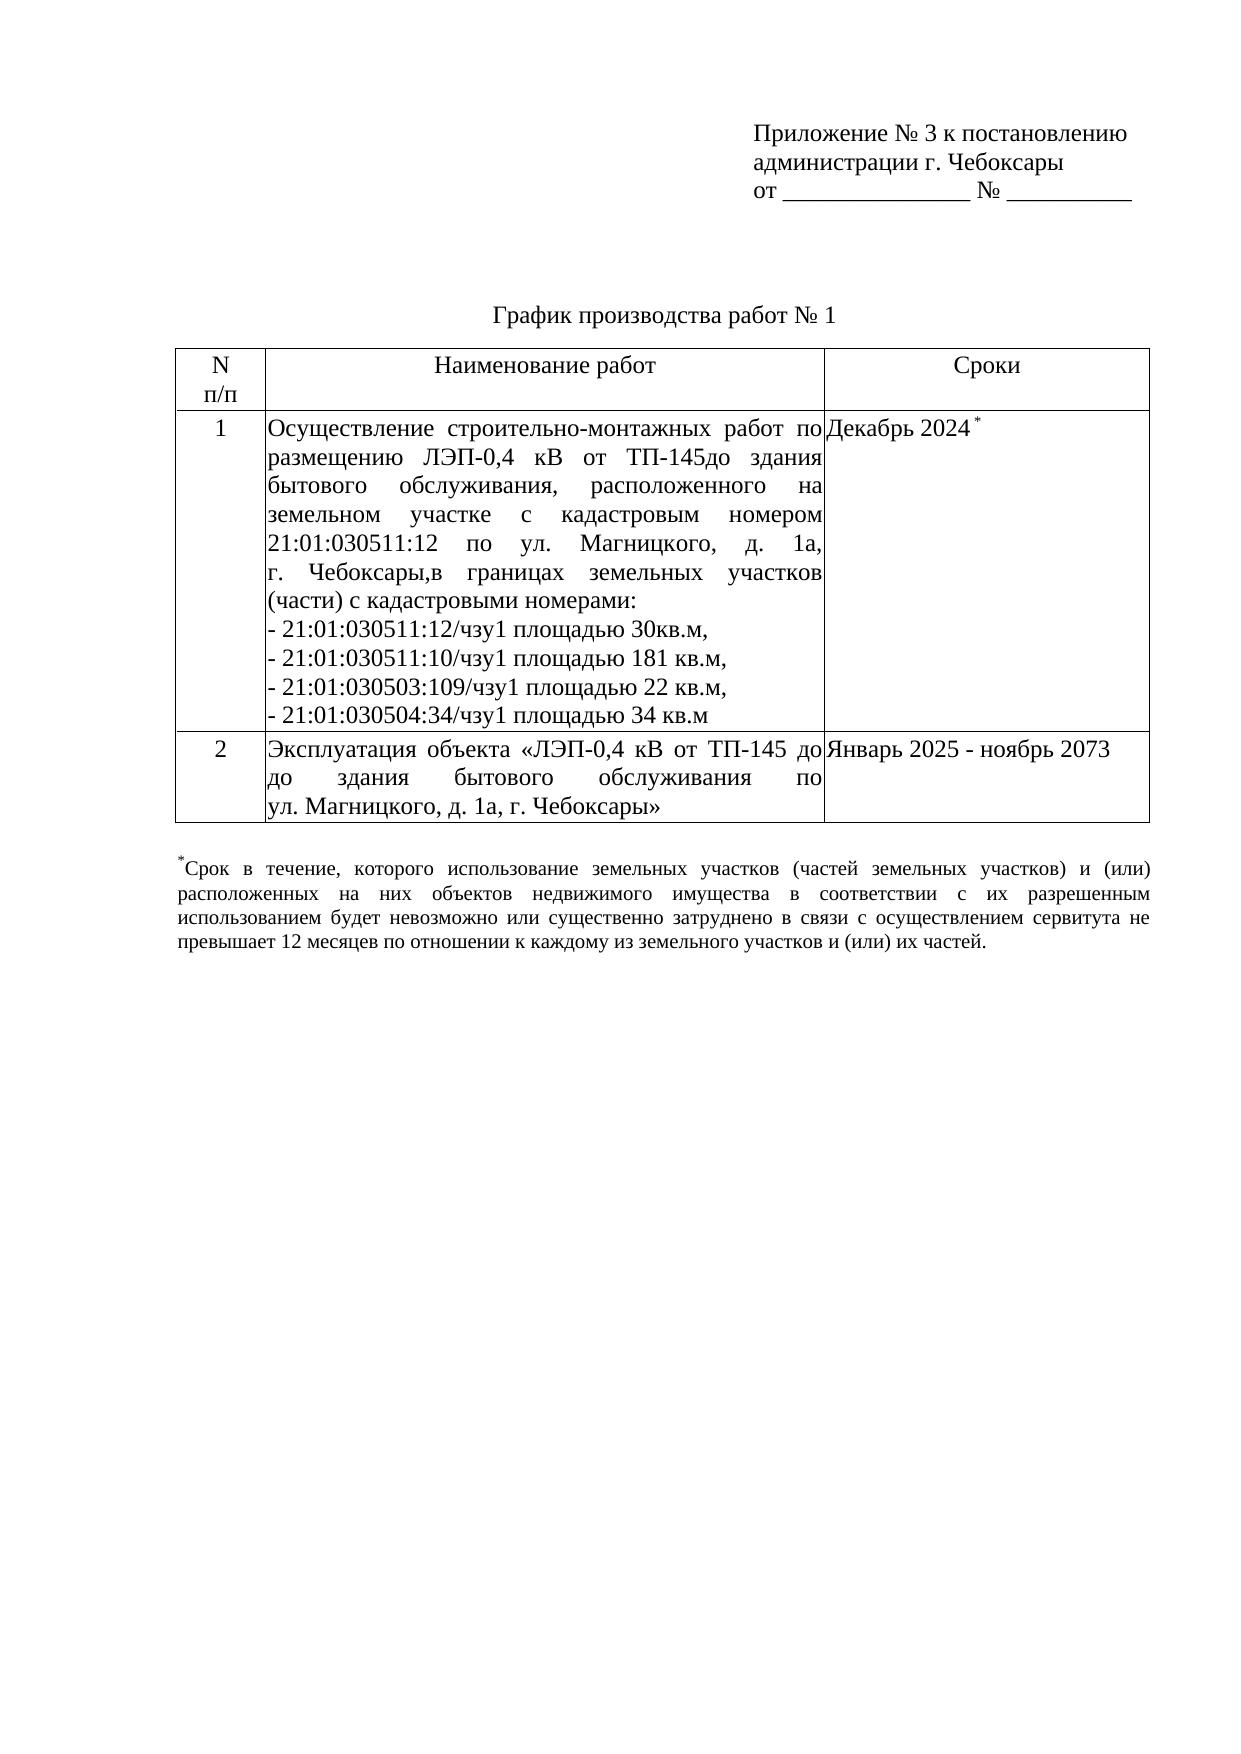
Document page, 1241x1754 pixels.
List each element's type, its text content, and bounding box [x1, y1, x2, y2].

text Приложение № 3 к постановлению [177, 118, 1152, 147]
table_cell 2 [176, 732, 265, 822]
text *Срок в течение, которого использование земельных участков (частей земельных участков) и (или) расположенных на них объектов недвижимого имущества в соответствии с их разрешенным использованием будет невозможно или существенно затруднено в связи с осуществлением сервитута не превышает 12 месяцев по отношении к каждому из земельного участков и (или) их частей. [177, 852, 1152, 953]
table_cell Декабрь 2024 * [825, 411, 1149, 731]
text График производства работ № 1 [177, 300, 1152, 328]
table_header Сроки [825, 349, 1149, 410]
text администрации г. Чебоксары [177, 147, 1152, 176]
table_cell Эксплуатация объекта «ЛЭП-0,4 кВ от ТП-145 до до здания бытового обслуживания по ул. Магницкого, д. 1а, г. Чебоксары» [266, 732, 824, 822]
table_header N п/п [176, 349, 265, 410]
table_cell Январь 2025 - ноябрь 2073 [825, 732, 1149, 822]
table_header Наименование работ [266, 349, 824, 410]
text от _______________ № __________ [177, 176, 1152, 204]
table_cell Осуществление строительно-монтажных работ по размещению ЛЭП-0,4 кВ от ТП-145до здания бытового обслуживания, расположенного на земельном участке с кадастровым номером 21:01:030511:12 по ул. Магницкого, д. 1а, г. Чебоксары,в границах земельных участков (части) с кадастровыми номерами: - 21:01:030511:12/чзу1 площадью 30кв.м, - 21:01:030511:10/чзу1 площадью 181 кв.м, - 21:01:030503:109/чзу1 площадью 22 кв.м, - 21:01:030504:34/чзу1 площадью 34 кв.м [266, 411, 824, 731]
table_cell 1 [176, 411, 265, 731]
